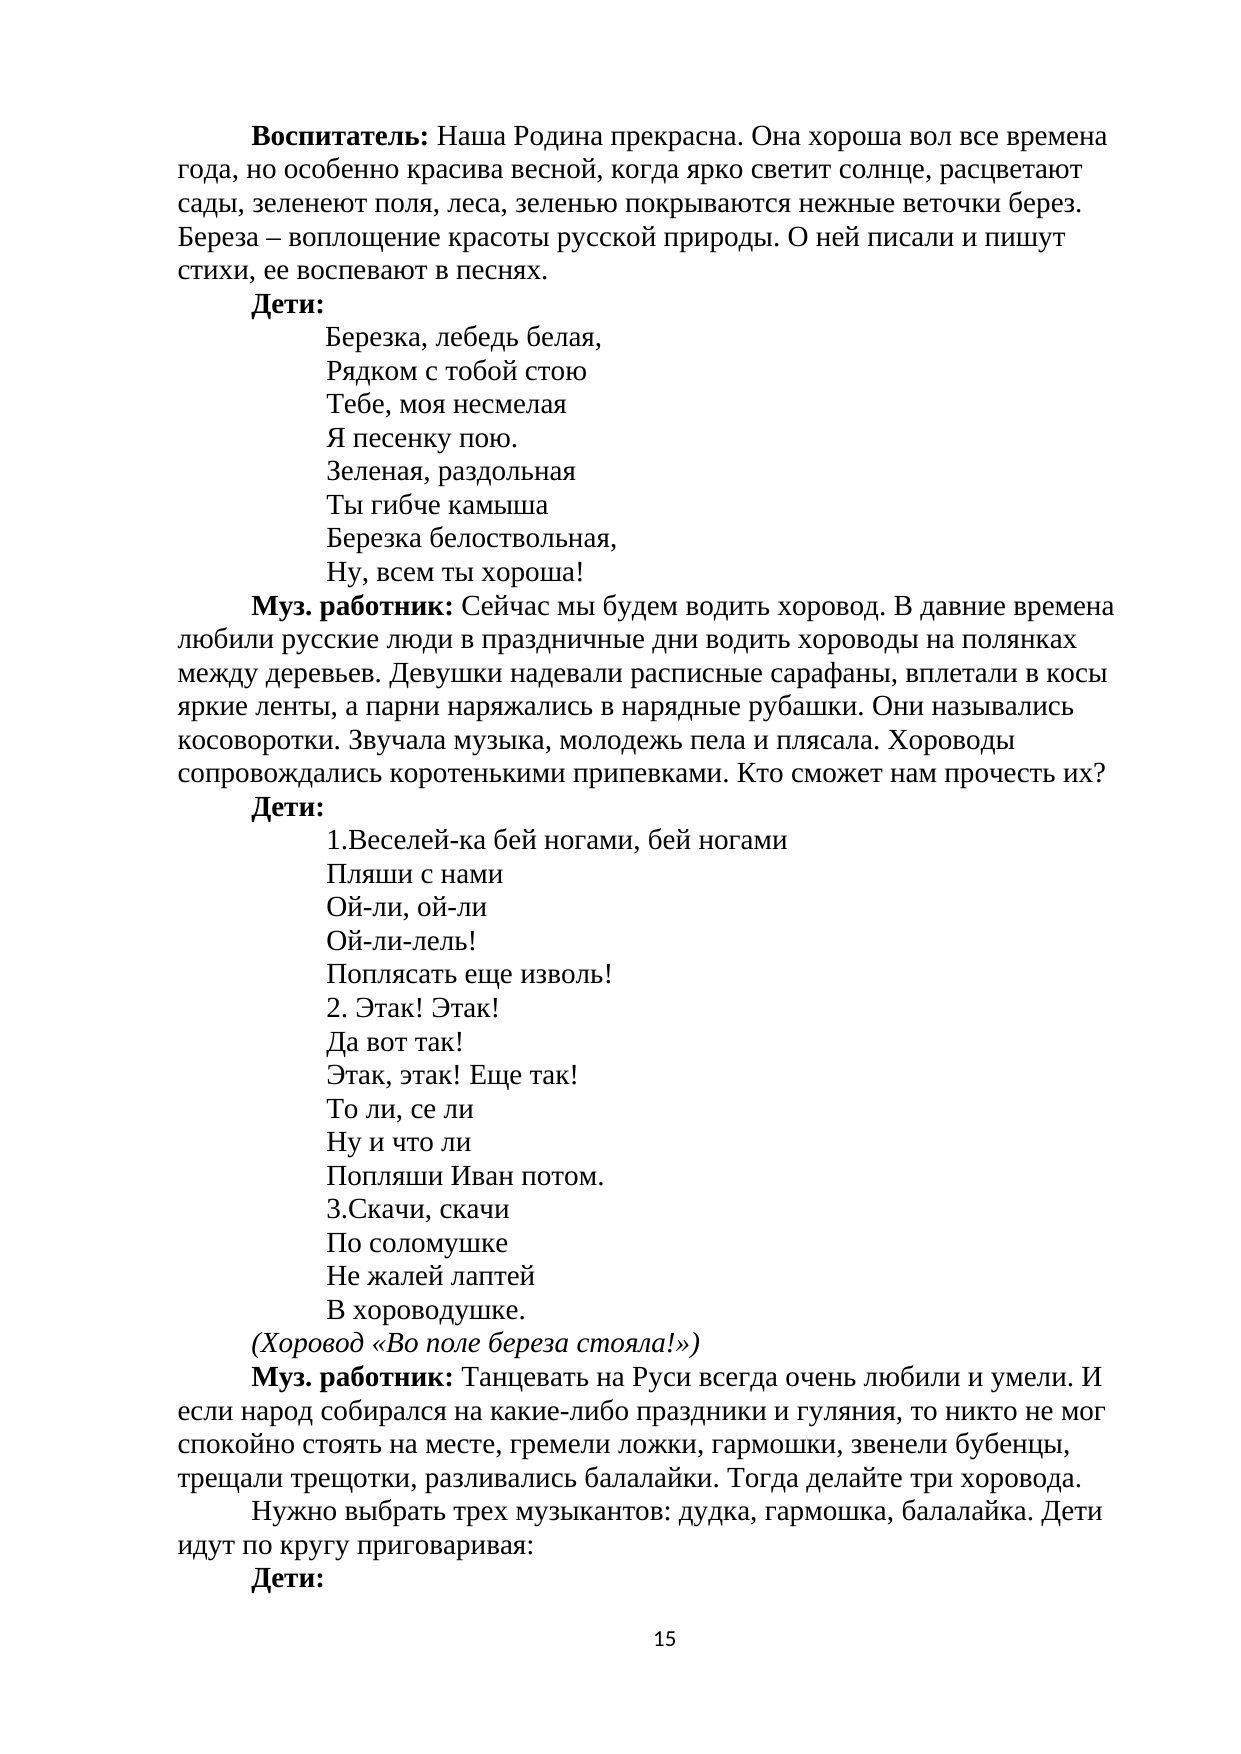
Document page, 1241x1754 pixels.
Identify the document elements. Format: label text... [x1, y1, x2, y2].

text Я песенку пою. [252, 420, 1152, 453]
text Нужно выбрать трех музыкантов: дудка, гармошка, балалайка. Дети идут по кругу приговаривая: [177, 1493, 1152, 1560]
text Этак, этак! Еще так! [252, 1057, 1152, 1091]
text Ой-ли-лель! [252, 923, 1152, 957]
text Дети: [177, 789, 1152, 822]
text Березка, лебедь белая, [215, 319, 1152, 353]
text В хороводушке. [252, 1292, 1152, 1326]
text Поплясать еще изволь! [252, 957, 1152, 990]
text Дети: [177, 1560, 1152, 1594]
text Дети: [177, 286, 1152, 319]
text Не жалей лаптей [252, 1258, 1152, 1292]
text То ли, се ли [252, 1091, 1152, 1124]
text Ну, всем ты хороша! [252, 554, 1152, 588]
text Березка белоствольная, [252, 521, 1152, 554]
text Тебе, моя несмелая [252, 386, 1152, 420]
text Рядком с тобой стою [252, 353, 1152, 386]
text (Хоровод «Во поле береза стояла!») [177, 1326, 1152, 1359]
text Муз. работник: Сейчас мы будем водить хоровод. В давние времена любили русские люди в праздничные дни водить хороводы на полянках между деревьев. Девушки надевали расписные сарафаны, вплетали в косы яркие ленты, а парни наряжались в нарядные рубашки. Они назывались косоворотки. Звучала музыка, молодежь пела и плясала. Хороводы сопровождались коротенькими припевками. Кто сможет нам прочесть их? [177, 588, 1152, 789]
text Воспитатель: Наша Родина прекрасна. Она хороша вол все времена года, но особенно красива весной, когда ярко светит солнце, расцветают сады, зеленеют поля, леса, зеленью покрываются нежные веточки берез. Береза – воплощение красоты русской природы. О ней писали и пишут стихи, ее воспевают в песнях. [177, 118, 1152, 286]
text Ты гибче камыша [252, 487, 1152, 521]
text Ой-ли, ой-ли [252, 889, 1152, 923]
text 2. Этак! Этак! [326, 990, 1152, 1024]
text Ну и что ли [252, 1124, 1152, 1158]
text Муз. работник: Танцевать на Руси всегда очень любили и умели. И если народ собирался на какие-либо праздники и гуляния, то никто не мог спокойно стоять на месте, гремели ложки, гармошки, звенели бубенцы, трещали трещотки, разливались балалайки. Тогда делайте три хоровода. [177, 1359, 1152, 1493]
text По соломушке [252, 1225, 1152, 1258]
text Зеленая, раздольная [252, 453, 1152, 487]
text 3.Скачи, скачи [326, 1191, 1152, 1225]
text Попляши Иван потом. [252, 1158, 1152, 1191]
text Да вот так! [252, 1024, 1152, 1057]
text Пляши с нами [252, 856, 1152, 889]
text 1.Веселей-ка бей ногами, бей ногами [326, 822, 1152, 856]
